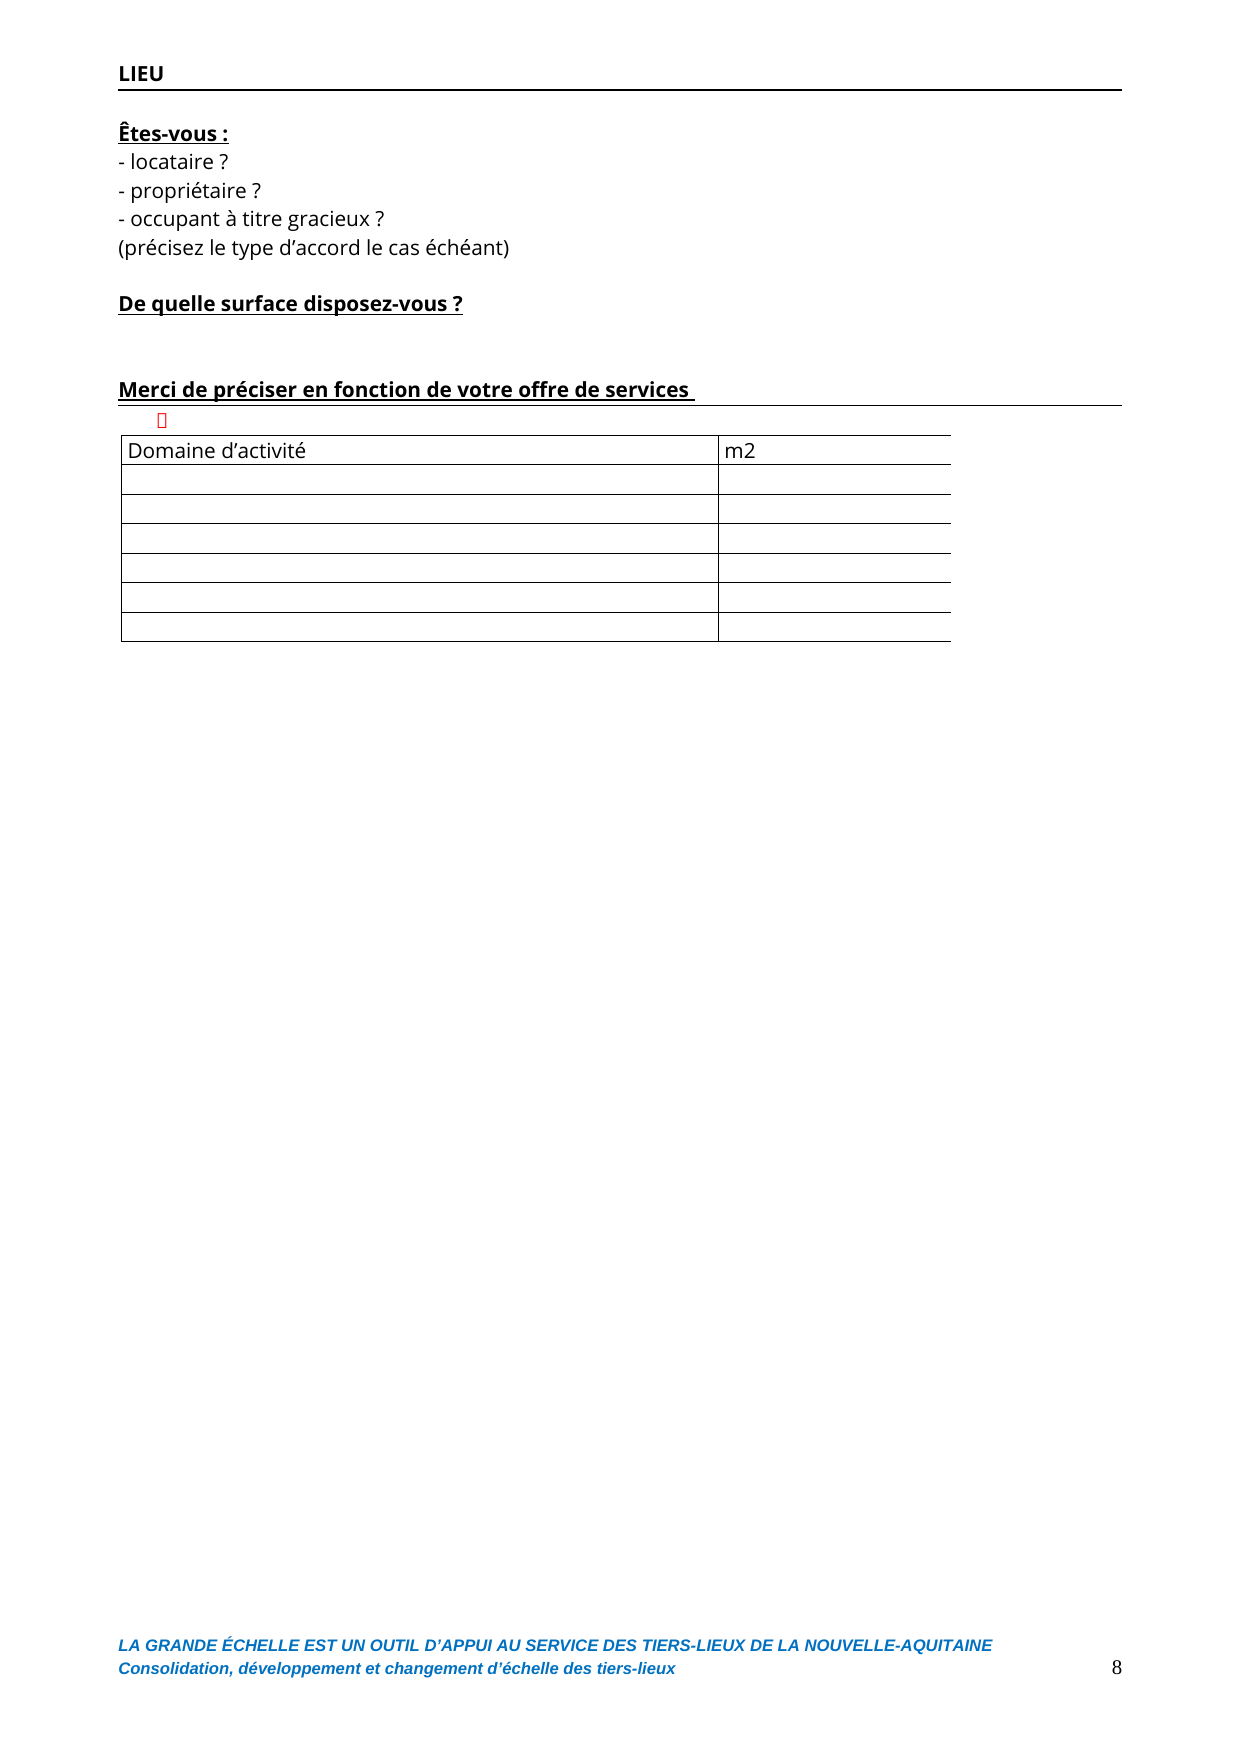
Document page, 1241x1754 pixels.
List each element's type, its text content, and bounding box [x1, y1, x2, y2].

table_cell [719, 465, 724, 494]
table_cell [719, 495, 724, 523]
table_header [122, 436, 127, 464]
text (précisez le type d’accord le cas échéant) [118, 233, 1122, 261]
table_cell [719, 583, 724, 612]
table_cell [719, 554, 724, 582]
text - locataire ? [118, 147, 1122, 176]
text Êtes-vous : [118, 119, 1122, 147]
table_cell [707, 495, 718, 523]
table_cell [707, 465, 718, 494]
table_cell [940, 524, 951, 553]
table_cell [122, 583, 127, 612]
text - occupant à titre gracieux ? [118, 204, 1122, 233]
table_cell [707, 613, 718, 641]
table_cell [940, 554, 951, 582]
text De quelle surface disposez-vous ? Merci de préciser en fonction de votre offre de services [118, 289, 1122, 405]
table_cell [940, 495, 951, 523]
table_cell [719, 613, 724, 641]
table_cell [122, 613, 127, 641]
text LIEU [118, 59, 1122, 89]
table_cell [707, 554, 718, 582]
table_cell [122, 465, 127, 494]
table_cell [940, 613, 951, 641]
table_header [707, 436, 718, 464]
table_cell [707, 583, 718, 612]
table_cell [122, 495, 127, 523]
table_cell [940, 583, 951, 612]
table_cell [122, 554, 127, 582]
table_cell [707, 524, 718, 553]
table_cell [122, 524, 127, 553]
table_cell [940, 465, 951, 494]
text - propriétaire ? [118, 176, 1122, 204]
table_cell [719, 524, 724, 553]
